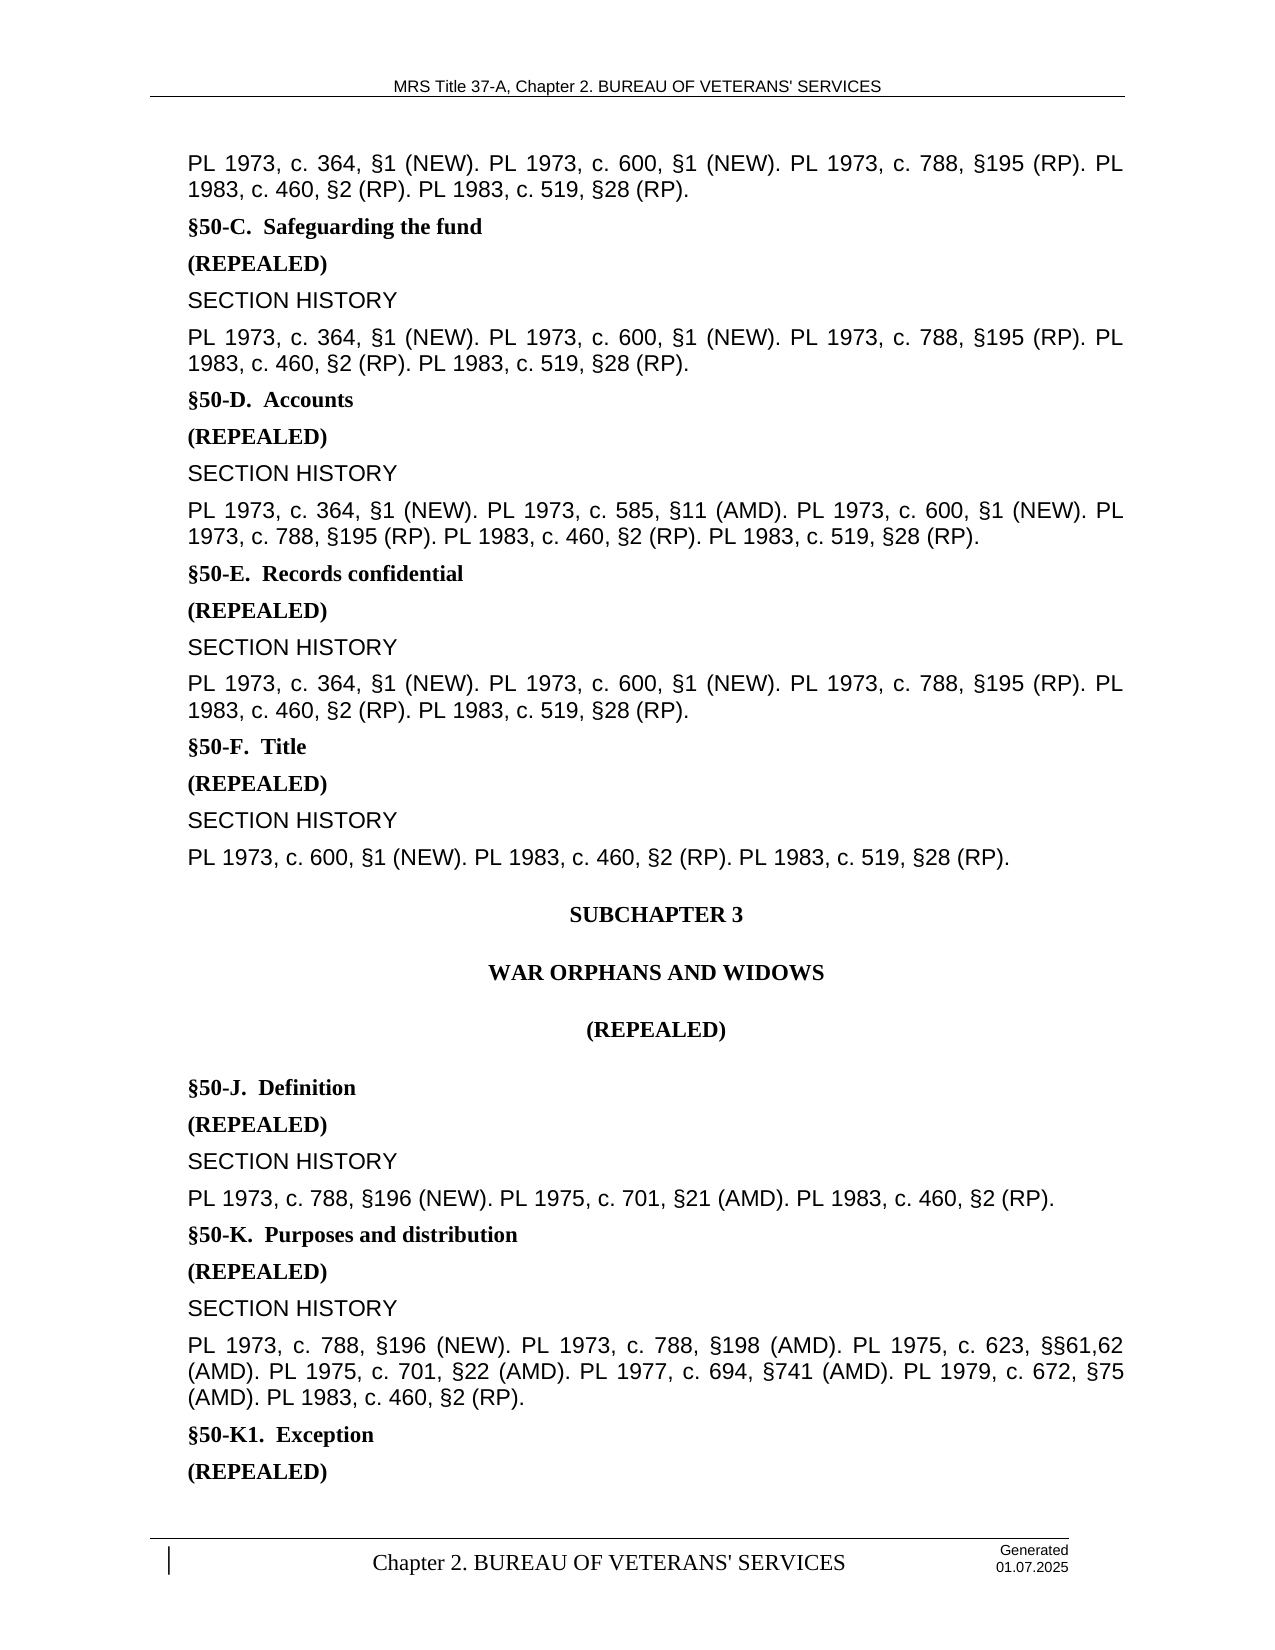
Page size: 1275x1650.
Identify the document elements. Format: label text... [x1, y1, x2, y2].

text (REPEALED) [187, 597, 1125, 623]
text (REPEALED) [187, 770, 1125, 797]
text §50-D. Accounts [187, 387, 1125, 413]
text PL 1973, c. 364, §1 (NEW). PL 1973, c. 600, §1 (NEW). PL 1973, c. 788, §195 (RP). PL 1983, c. 460, §2 (RP). PL 1983, c. 519, §28 (RP). [187, 323, 1125, 376]
text §50-C. Safeguarding the fund [187, 213, 1125, 239]
text (REPEALED) [187, 1258, 1125, 1284]
text SECTION HISTORY [187, 287, 1125, 313]
text (REPEALED) [187, 1111, 1125, 1137]
text §50-K. Purposes and distribution [187, 1221, 1125, 1248]
text (REPEALED) [187, 423, 1125, 450]
text PL 1973, c. 600, §1 (NEW). PL 1983, c. 460, §2 (RP). PL 1983, c. 519, §28 (RP). [187, 844, 1125, 870]
text PL 1973, c. 364, §1 (NEW). PL 1973, c. 585, §11 (AMD). PL 1973, c. 600, §1 (NEW). PL 1973, c. 788, §195 (RP). PL 1983, c. 460, §2 (RP). PL 1983, c. 519, §28 (RP). [187, 497, 1125, 549]
text §50-K1. Exception [187, 1421, 1125, 1447]
text (REPEALED) [187, 1458, 1125, 1484]
text §50-F. Title [187, 733, 1125, 760]
text PL 1973, c. 788, §196 (NEW). PL 1973, c. 788, §198 (AMD). PL 1975, c. 623, §§61,62 (AMD). PL 1975, c. 701, §22 (AMD). PL 1977, c. 694, §741 (AMD). PL 1979, c. 672, §75 (AMD). PL 1983, c. 460, §2 (RP). [187, 1332, 1125, 1411]
text WAR ORPHANS AND WIDOWS [187, 959, 1125, 985]
text PL 1973, c. 364, §1 (NEW). PL 1973, c. 600, §1 (NEW). PL 1973, c. 788, §195 (RP). PL 1983, c. 460, §2 (RP). PL 1983, c. 519, §28 (RP). [187, 670, 1125, 723]
text PL 1973, c. 788, §196 (NEW). PL 1975, c. 701, §21 (AMD). PL 1983, c. 460, §2 (RP). [187, 1184, 1125, 1211]
text SECTION HISTORY [187, 460, 1125, 486]
text (REPEALED) [187, 250, 1125, 276]
text (REPEALED) [187, 1017, 1125, 1043]
text SUBCHAPTER 3 [187, 901, 1125, 928]
text PL 1973, c. 364, §1 (NEW). PL 1973, c. 600, §1 (NEW). PL 1973, c. 788, §195 (RP). PL 1983, c. 460, §2 (RP). PL 1983, c. 519, §28 (RP). [187, 150, 1125, 203]
text §50-E. Records confidential [187, 560, 1125, 586]
text SECTION HISTORY [187, 807, 1125, 833]
text SECTION HISTORY [187, 1148, 1125, 1174]
text SECTION HISTORY [187, 633, 1125, 660]
text §50-J. Definition [187, 1074, 1125, 1101]
text SECTION HISTORY [187, 1295, 1125, 1321]
